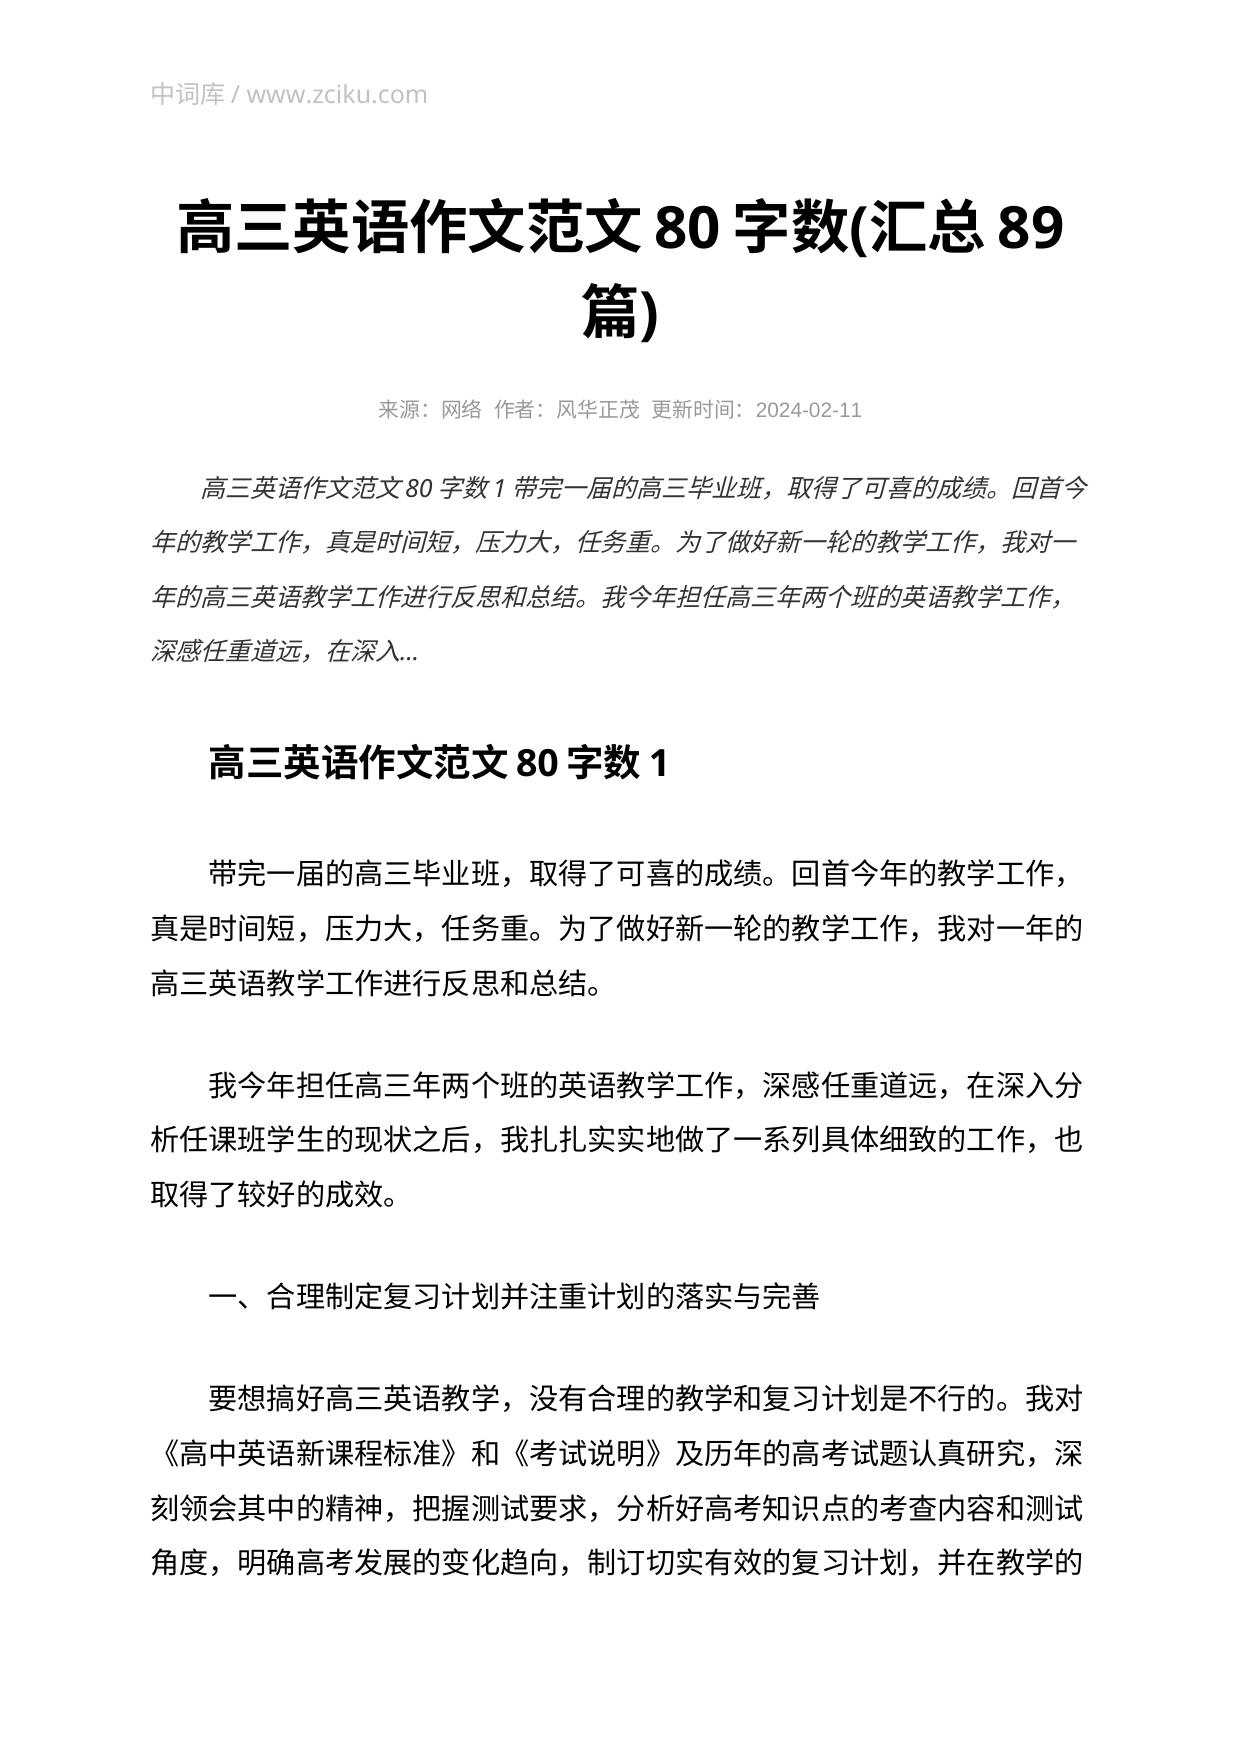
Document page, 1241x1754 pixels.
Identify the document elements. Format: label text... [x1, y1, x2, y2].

text 一、合理制定复习计划并注重计划的落实与完善 [150, 1274, 1090, 1316]
subtitle 高三英语作文范文80字数(汇总89篇) [150, 181, 1090, 351]
text 高三英语作文范文80字数1 [150, 733, 1090, 787]
text 我今年担任高三年两个班的英语教学工作，深感任重道远，在深入分析任课班学生的现状之后，我扎扎实实地做了一系列具体细致的工作，也取得了较好的成效。 [150, 1062, 1090, 1214]
text 高三英语作文范文80字数1带完一届的高三毕业班，取得了可喜的成绩。回首今年的教学工作，真是时间短，压力大，任务重。为了做好新一轮的教学工作，我对一年的高三英语教学工作进行反思和总结。我今年担任高三年两个班的英语教学工作，深感任重道远，在深入... [150, 468, 1090, 668]
text 来源：网络 作者：风华正茂 更新时间：2024-02-11 [150, 398, 1090, 422]
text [150, 1375, 1090, 1582]
text 带完一届的高三毕业班，取得了可喜的成绩。回首今年的教学工作，真是时间短，压力大，任务重。为了做好新一轮的教学工作，我对一年的高三英语教学工作进行反思和总结。 [150, 851, 1090, 1003]
